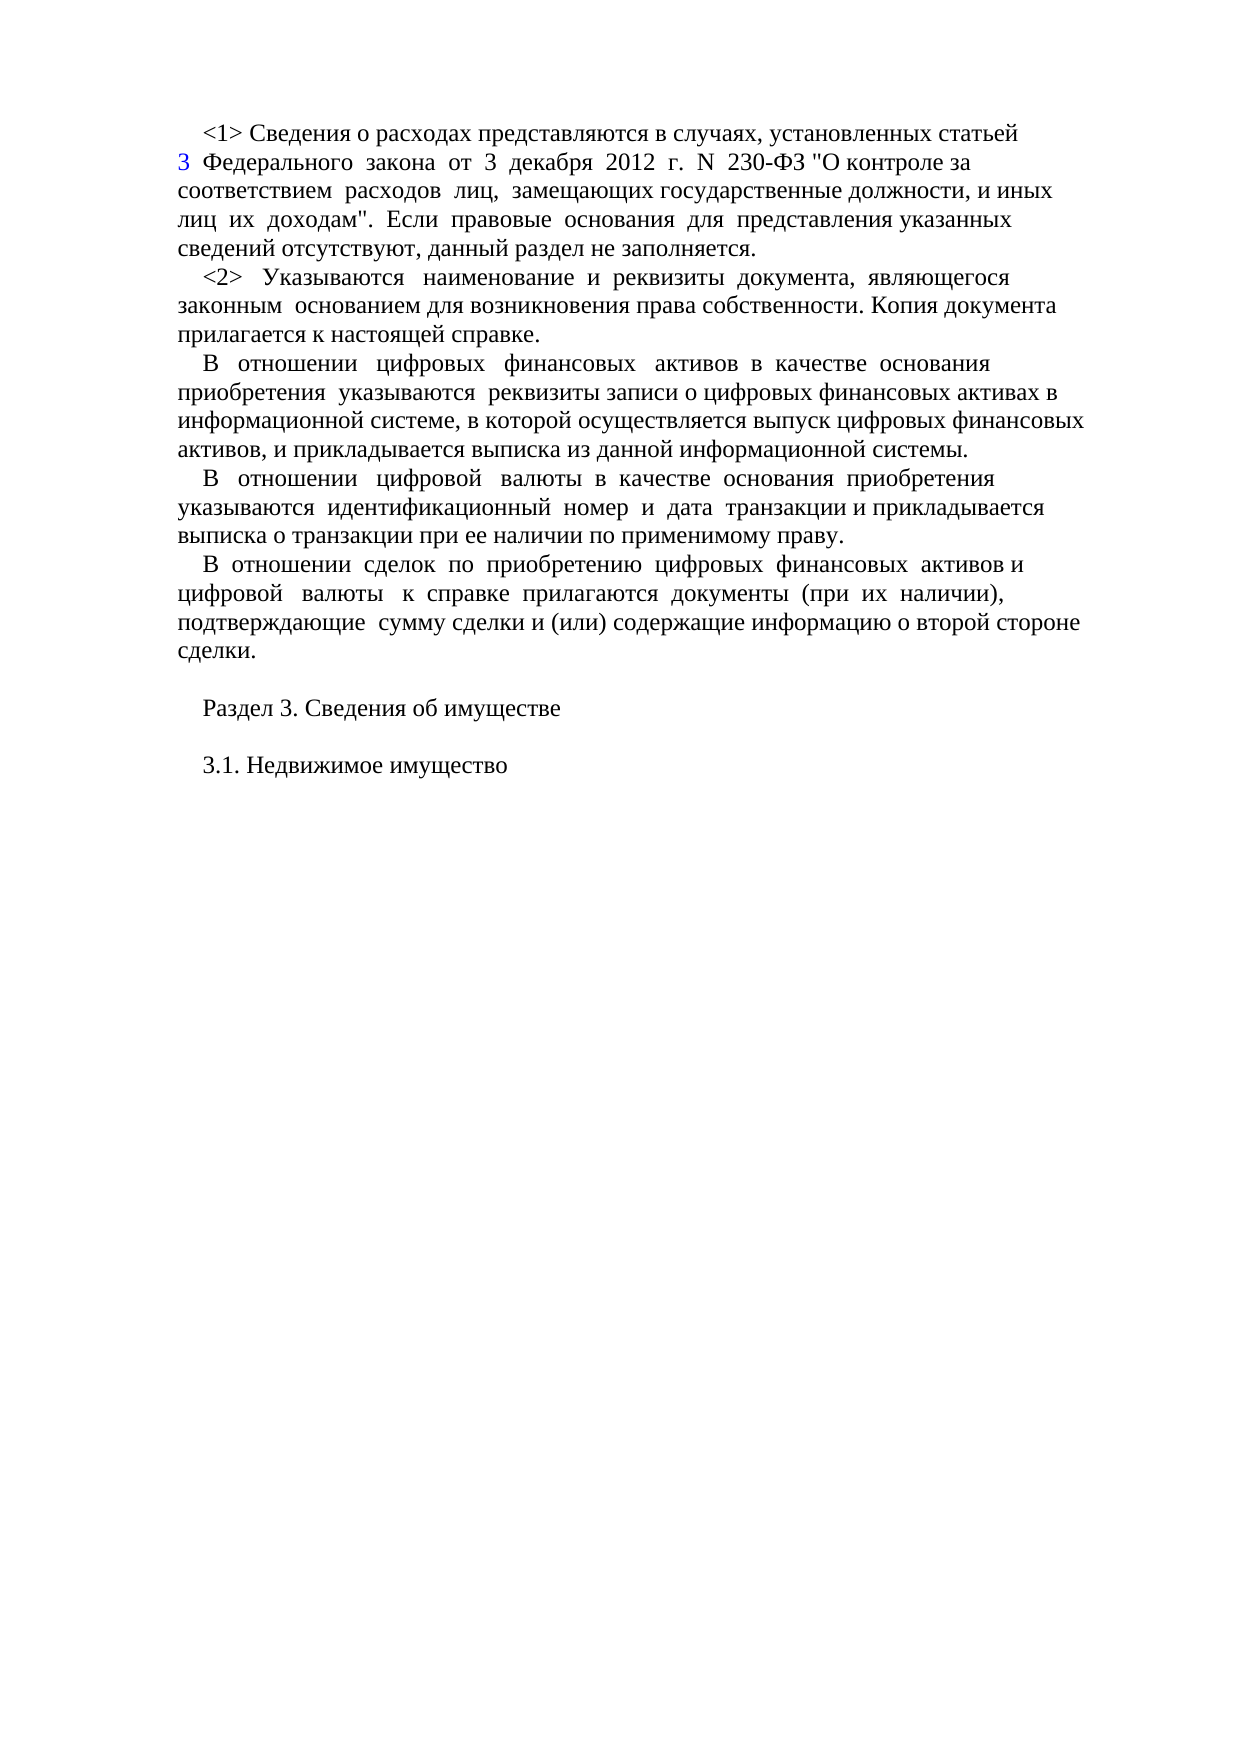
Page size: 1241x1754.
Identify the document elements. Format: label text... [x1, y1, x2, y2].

text 3.1. Недвижимое имущество [177, 751, 1152, 779]
text сведений отсутствуют, данный раздел не заполняется. [177, 233, 1152, 262]
text прилагается к настоящей справке. [177, 319, 1152, 348]
text приобретения указываются реквизиты записи о цифровых финансовых активах в [177, 377, 1152, 406]
text <1> Сведения о расходах представляются в случаях, установленных статьей [177, 118, 1152, 147]
text выписка о транзакции при ее наличии по применимому праву. [177, 521, 1152, 549]
text В отношении цифровой валюты в качестве основания приобретения [177, 463, 1152, 492]
text В отношении цифровых финансовых активов в качестве основания [177, 348, 1152, 377]
text В отношении сделок по приобретению цифровых финансовых активов и [177, 549, 1152, 578]
text сделки. [177, 636, 1152, 664]
text цифровой валюты к справке прилагаются документы (при их наличии), [177, 578, 1152, 607]
text Раздел 3. Сведения об имуществе [177, 693, 1152, 722]
text лиц их доходам". Если правовые основания для представления указанных [177, 204, 1152, 233]
text информационной системе, в которой осуществляется выпуск цифровых финансовых [177, 406, 1152, 434]
text законным основанием для возникновения права собственности. Копия документа [177, 291, 1152, 319]
text соответствием расходов лиц, замещающих государственные должности, и иных [177, 176, 1152, 204]
text указываются идентификационный номер и дата транзакции и прикладывается [177, 492, 1152, 521]
text 3 Федерального закона от 3 декабря 2012 г. N 230-ФЗ "О контроле за [177, 147, 1152, 176]
text активов, и прикладывается выписка из данной информационной системы. [177, 434, 1152, 463]
text <2> Указываются наименование и реквизиты документа, являющегося [177, 262, 1152, 291]
text подтверждающие сумму сделки и (или) содержащие информацию о второй стороне [177, 607, 1152, 636]
